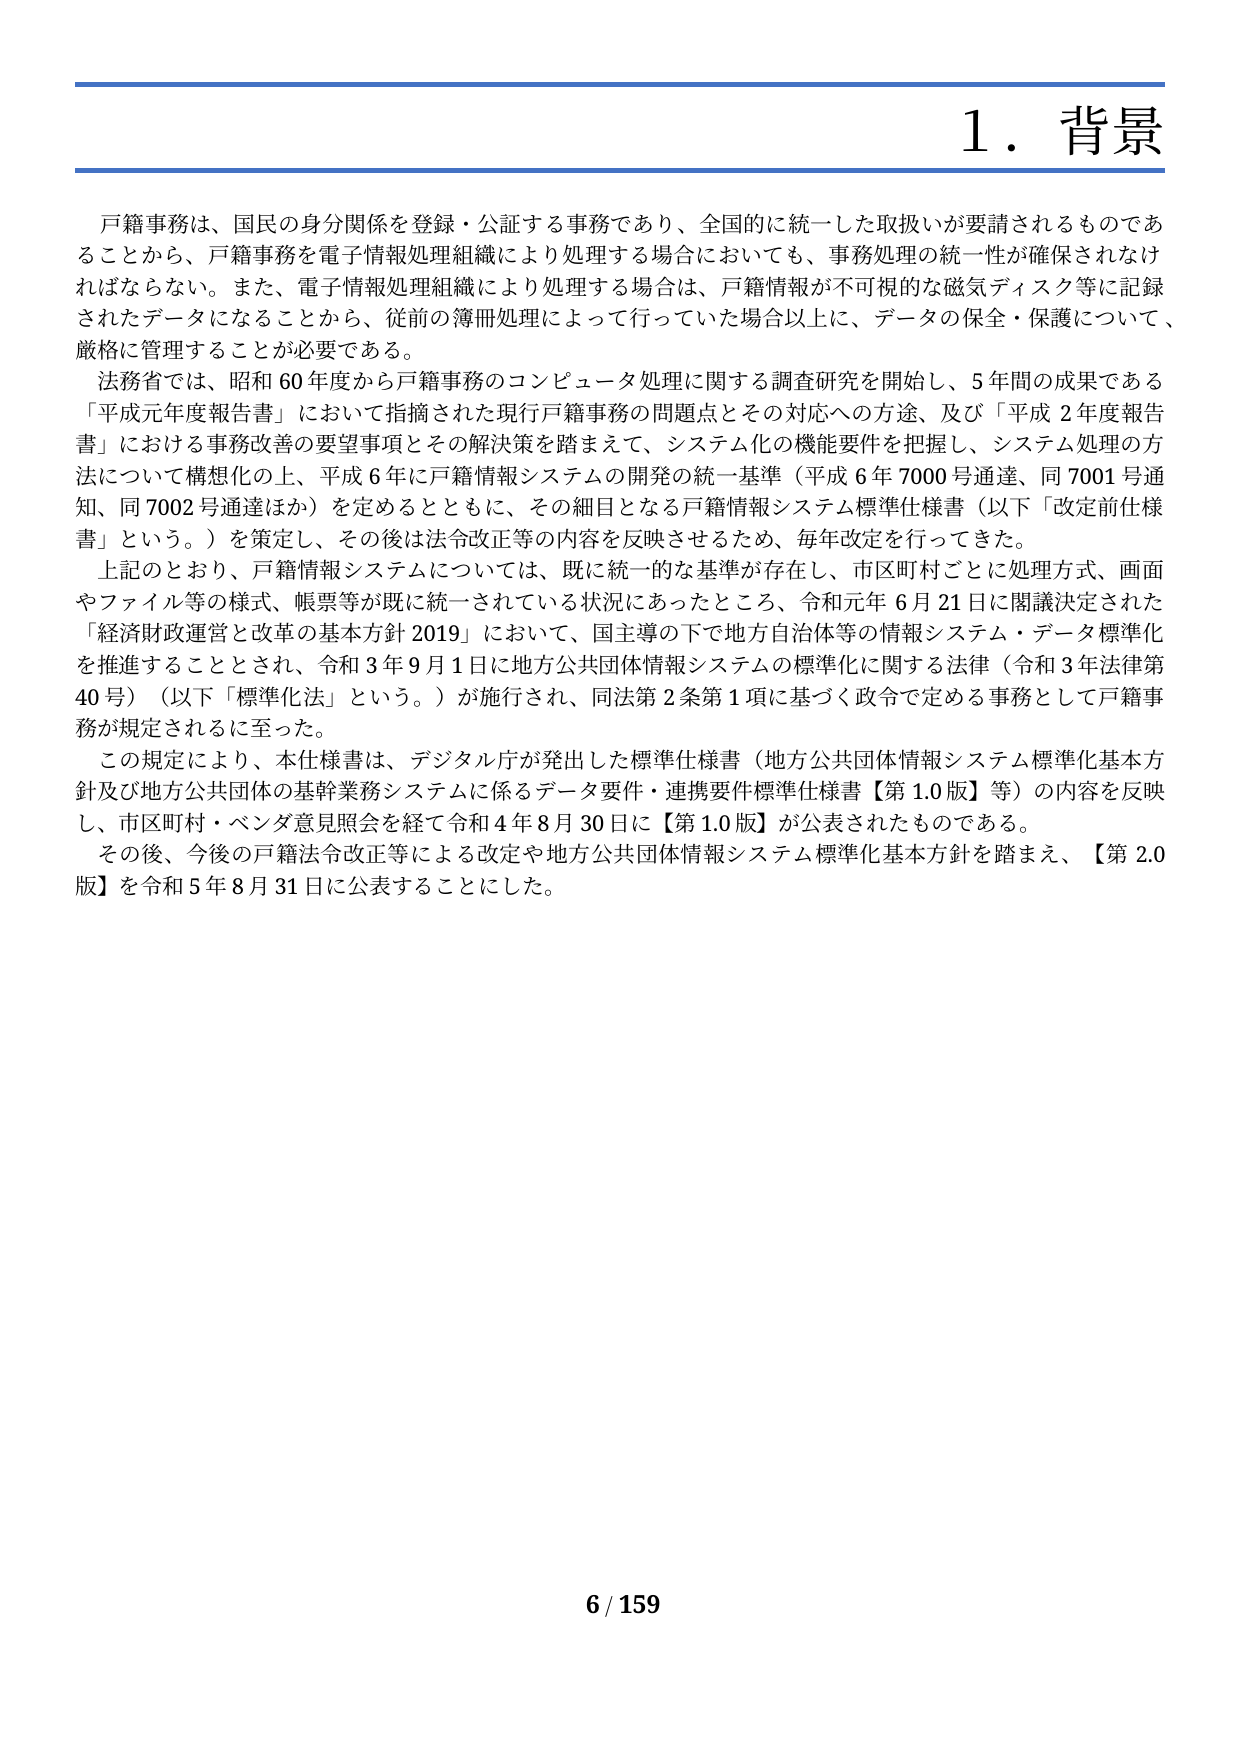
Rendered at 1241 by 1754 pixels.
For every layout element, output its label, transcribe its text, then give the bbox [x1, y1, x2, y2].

text 上記のとおり、戸籍情報システムについては、既に統一的な基準が存在し、市区町村ごとに処理方式、画面やファイル等の様式、帳票等が既に統一されている状況にあったところ、令和元年6月21日に閣議決定された「経済財政運営と改革の基本方針2019」において、国主導の下で地方自治体等の情報システム・データ標準化を推進することとされ、令和3年9月1日に地方公共団体情報システムの標準化に関する法律（令和3年法律第40号）（以下「標準化法」という。）が施行され、同法第2条第1項に基づく政令で定める事務として戸籍事務が規定されるに至った。 [75, 554, 1165, 743]
subtitle １．背景 [75, 87, 1165, 168]
text 戸籍事務は、国民の身分関係を登録・公証する事務であり、全国的に統一した取扱いが要請されるものであることから、戸籍事務を電子情報処理組織により処理する場合においても、事務処理の統一性が確保されなければならない。また、電子情報処理組織により処理する場合は、戸籍情報が不可視的な磁気ディスク等に記録されたデータになることから、従前の簿冊処理によって行っていた場合以上に、データの保全・保護について、厳格に管理することが必要である。 [75, 207, 1165, 364]
text この規定により、本仕様書は、デジタル庁が発出した標準仕様書（地方公共団体情報システム標準化基本方針及び地方公共団体の基幹業務システムに係るデータ要件・連携要件標準仕様書【第1.0版】等）の内容を反映し、市区町村・ベンダ意見照会を経て令和4年8月30日に【第1.0版】が公表されたものである。 [75, 743, 1165, 837]
text その後、今後の戸籍法令改正等による改定や地方公共団体情報システム標準化基本方針を踏まえ、【第2.0版】を令和5年8月31日に公表することにした。 [75, 837, 1165, 901]
text 法務省では、昭和60年度から戸籍事務のコンピュータ処理に関する調査研究を開始し、5年間の成果である「平成元年度報告書」において指摘された現行戸籍事務の問題点とその対応への方途、及び「平成2年度報告書」における事務改善の要望事項とその解決策を踏まえて、システム化の機能要件を把握し、システム処理の方法について構想化の上、平成6年に戸籍情報システムの開発の統一基準（平成6年7000号通達、同7001号通知、同7002号通達ほか）を定めるとともに、その細目となる戸籍情報システム標準仕様書（以下「改定前仕様書」という。）を策定し、その後は法令改正等の内容を反映させるため、毎年改定を行ってきた。 [75, 364, 1165, 554]
